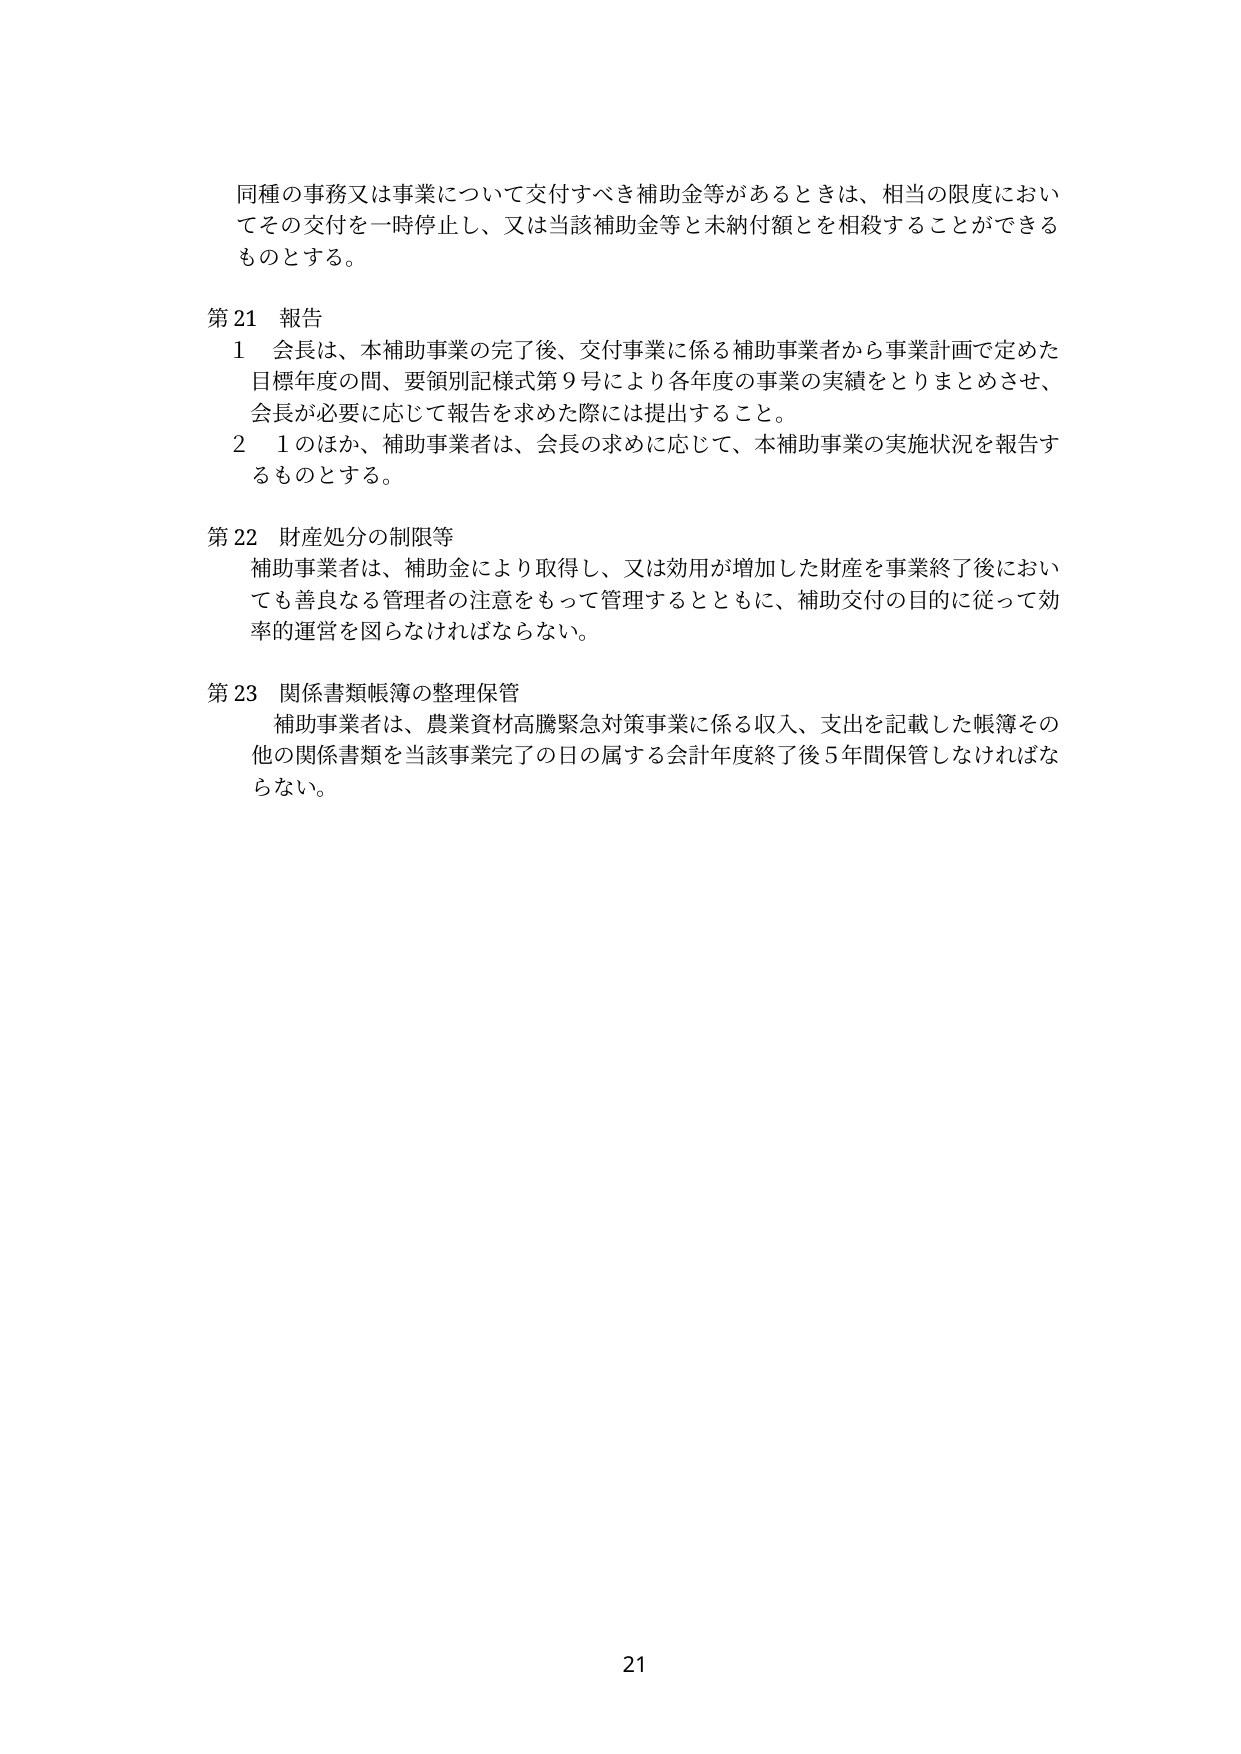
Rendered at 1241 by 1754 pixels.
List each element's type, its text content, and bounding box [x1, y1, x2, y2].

text 第22 財産処分の制限等 [207, 520, 1063, 552]
text １ 会長は、本補助事業の完了後、交付事業に係る補助事業者から事業計画で定めた目標年度の間、要領別記様式第９号により各年度の事業の実績をとりまとめさせ、会長が必要に応じて報告を求めた際には提出すること。 [229, 333, 1063, 427]
text 第23 関係書類帳簿の整理保管 [207, 676, 1063, 707]
text 補助事業者は、農業資材高騰緊急対策事業に係る収入、支出を記載した帳簿その他の関係書類を当該事業完了の日の属する会計年度終了後５年間保管しなければならない。 [251, 707, 1063, 802]
text 第21 報告 [207, 301, 1063, 333]
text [236, 177, 1063, 272]
text ２ １のほか、補助事業者は、会長の求めに応じて、本補助事業の実施状況を報告するものとする。 [229, 427, 1063, 490]
text 補助事業者は、補助金により取得し、又は効用が増加した財産を事業終了後においても善良なる管理者の注意をもって管理するとともに、補助交付の目的に従って効率的運営を図らなければならない。 [229, 552, 1063, 646]
